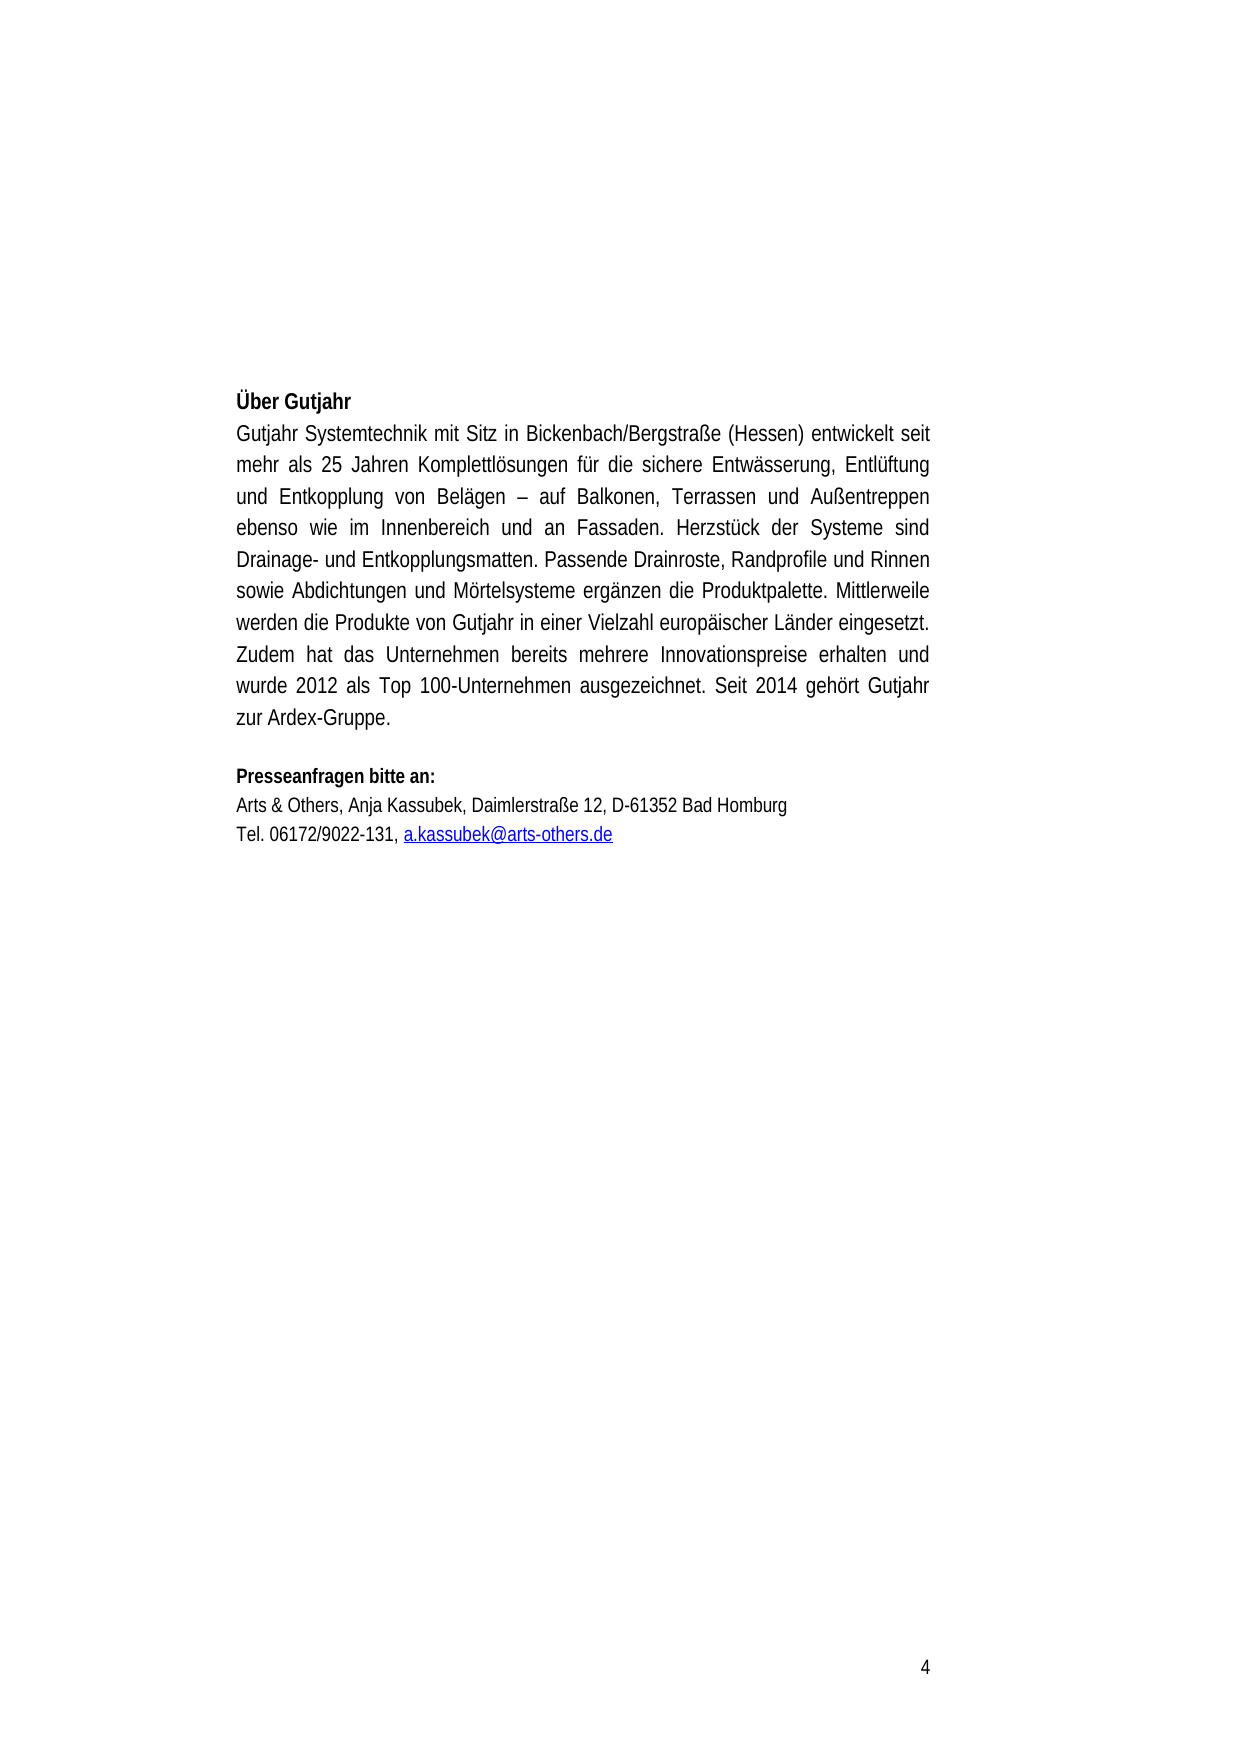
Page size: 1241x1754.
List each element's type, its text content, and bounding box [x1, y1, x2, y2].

text Über Gutjahr [236, 388, 930, 414]
text Gutjahr Systemtechnik mit Sitz in Bickenbach/Bergstraße (Hessen) entwickelt seit mehr als 25 Jahren Komplettlösungen für die sichere Entwässerung, Entlüftung und Entkopplung von Belägen – auf Balkonen, Terrassen und Außentreppen ebenso wie im Innenbereich und an Fassaden. Herzstück der Systeme sind Drainage- und Entkopplungsmatten. Passende Drainroste, Randprofile und Rinnen sowie Abdichtungen und Mörtelsysteme ergänzen die Produktpalette. Mittlerweile werden die Produkte von Gutjahr in einer Vielzahl europäischer Länder eingesetzt. Zudem hat das Unternehmen bereits mehrere Innovationspreise erhalten und wurde 2012 als Top 100-Unternehmen ausgezeichnet. Seit 2014 gehört Gutjahr zur Ardex-Gruppe. [236, 419, 930, 730]
text Tel. 06172/9022-131, a.kassubek@arts-others.de [236, 821, 930, 845]
text Arts & Others, Anja Kassubek, Daimlerstraße 12, D-61352 Bad Homburg [236, 793, 930, 817]
text Presseanfragen bitte an: [236, 764, 930, 788]
